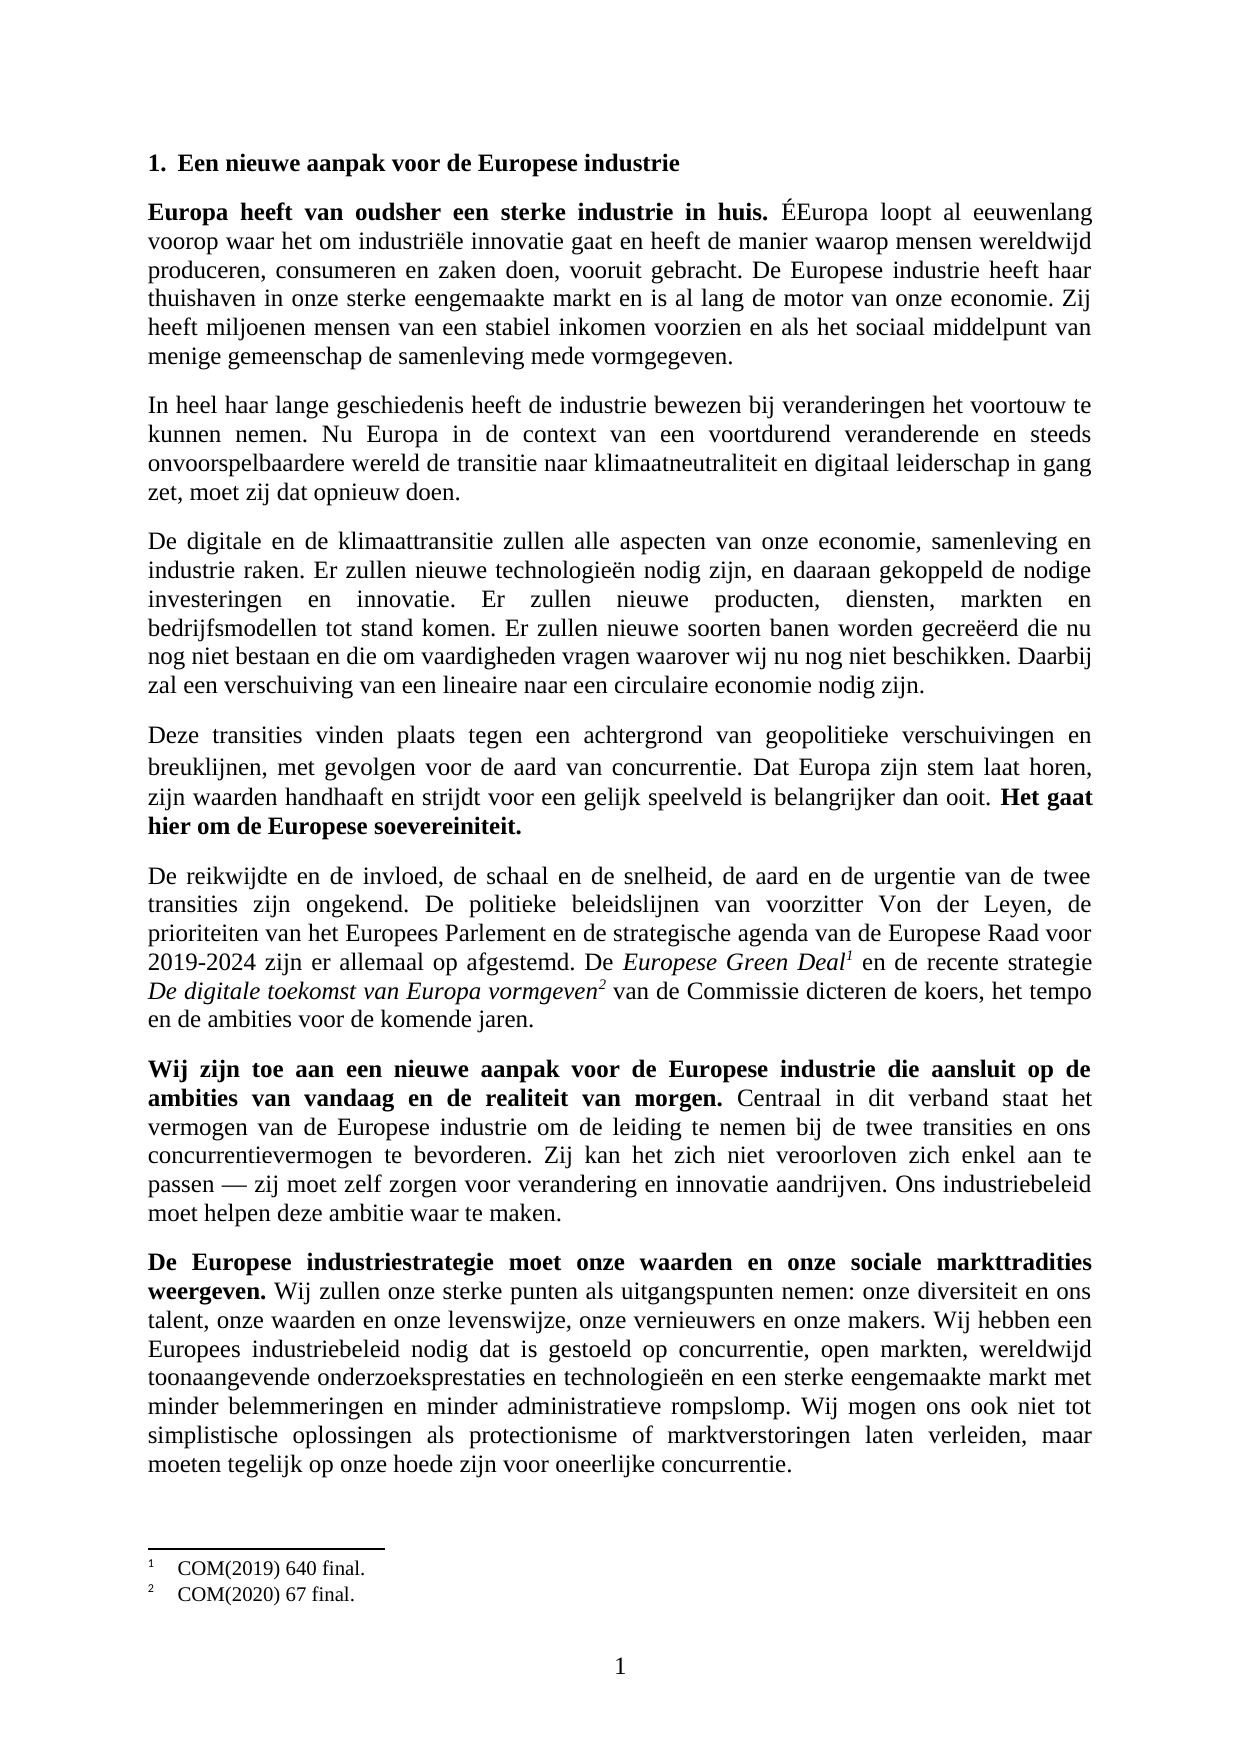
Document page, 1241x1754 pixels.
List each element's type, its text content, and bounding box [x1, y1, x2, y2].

text De reikwijdte en de invloed, de schaal en de snelheid, de aard en de urgentie van de twee transities zijn ongekend. De politieke beleidslijnen van voorzitter Von der Leyen, de prioriteiten van het Europees Parlement en de strategische agenda van de Europese Raad voor 2019-2024 zijn er allemaal op afgestemd. De Europese Green Deal en de recente strategie De digitale toekomst van Europa vormgeven van de Commissie dicteren de koers, het tempo en de ambities voor de komende jaren. [148, 861, 1093, 1033]
text De Europese industriestrategie moet onze waarden en onze sociale markttradities weergeven. Wij zullen onze sterke punten als uitgangspunten nemen: onze diversiteit en ons talent, onze waarden en onze levenswijze, onze vernieuwers en onze makers. Wij hebben een Europees industriebeleid nodig dat is gestoeld op concurrentie, open markten, wereldwijd toonaangevende onderzoeksprestaties en technologieën en een sterke eengemaakte markt met minder belemmeringen en minder administratieve rompslomp. Wij mogen ons ook niet tot simplistische oplossingen als protectionisme of marktverstoringen laten verleiden, maar moeten tegelijk op onze hoede zijn voor oneerlijke concurrentie. [148, 1247, 1093, 1477]
text Deze transities vinden plaats tegen een achtergrond van geopolitieke verschuivingen en breuklijnen, met gevolgen voor de aard van concurrentie. Dat Europa zijn stem laat horen, zijn waarden handhaaft en strijdt voor een gelijk speelveld is belangrijker dan ooit. Het gaat hier om de Europese soevereiniteit. [148, 720, 1093, 840]
text Europa heeft van oudsher een sterke industrie in huis. ÉEuropa loopt al eeuwenlang voorop waar het om industriële innovatie gaat en heeft de manier waarop mensen wereldwijd produceren, consumeren en zaken doen, vooruit gebracht. De Europese industrie heeft haar thuishaven in onze sterke eengemaakte markt en is al lang de motor van onze economie. Zij heeft miljoenen mensen van een stabiel inkomen voorzien en als het sociaal middelpunt van menige gemeenschap de samenleving mede vormgegeven. [148, 197, 1093, 370]
text De digitale en de klimaattransitie zullen alle aspecten van onze economie, samenleving en industrie raken. Er zullen nieuwe technologieën nodig zijn, en daaraan gekoppeld de nodige investeringen en innovatie. Er zullen nieuwe producten, diensten, markten en bedrijfsmodellen tot stand komen. Er zullen nieuwe soorten banen worden gecreëerd die nu nog niet bestaan en die om vaardigheden vragen waarover wij nu nog niet beschikken. Daarbij zal een verschuiving van een lineaire naar een circulaire economie nodig zijn. [148, 526, 1093, 699]
subtitle Een nieuwe aanpak voor de Europese industrie [148, 148, 1093, 176]
text In heel haar lange geschiedenis heeft de industrie bewezen bij veranderingen het voortouw te kunnen nemen. Nu Europa in de context van een voortdurend veranderende en steeds onvoorspelbaardere wereld de transitie naar klimaatneutraliteit en digitaal leiderschap in gang zet, moet zij dat opnieuw doen. [148, 391, 1093, 506]
text Wij zijn toe aan een nieuwe aanpak voor de Europese industrie die aansluit op de ambities van vandaag en de realiteit van morgen. Centraal in dit verband staat het vermogen van de Europese industrie om de leiding te nemen bij de twee transities en ons concurrentievermogen te bevorderen. Zij kan het zich niet veroorloven zich enkel aan te passen — zij moet zelf zorgen voor verandering en innovatie aandrijven. Ons industriebeleid moet helpen deze ambitie waar te maken. [148, 1054, 1093, 1227]
